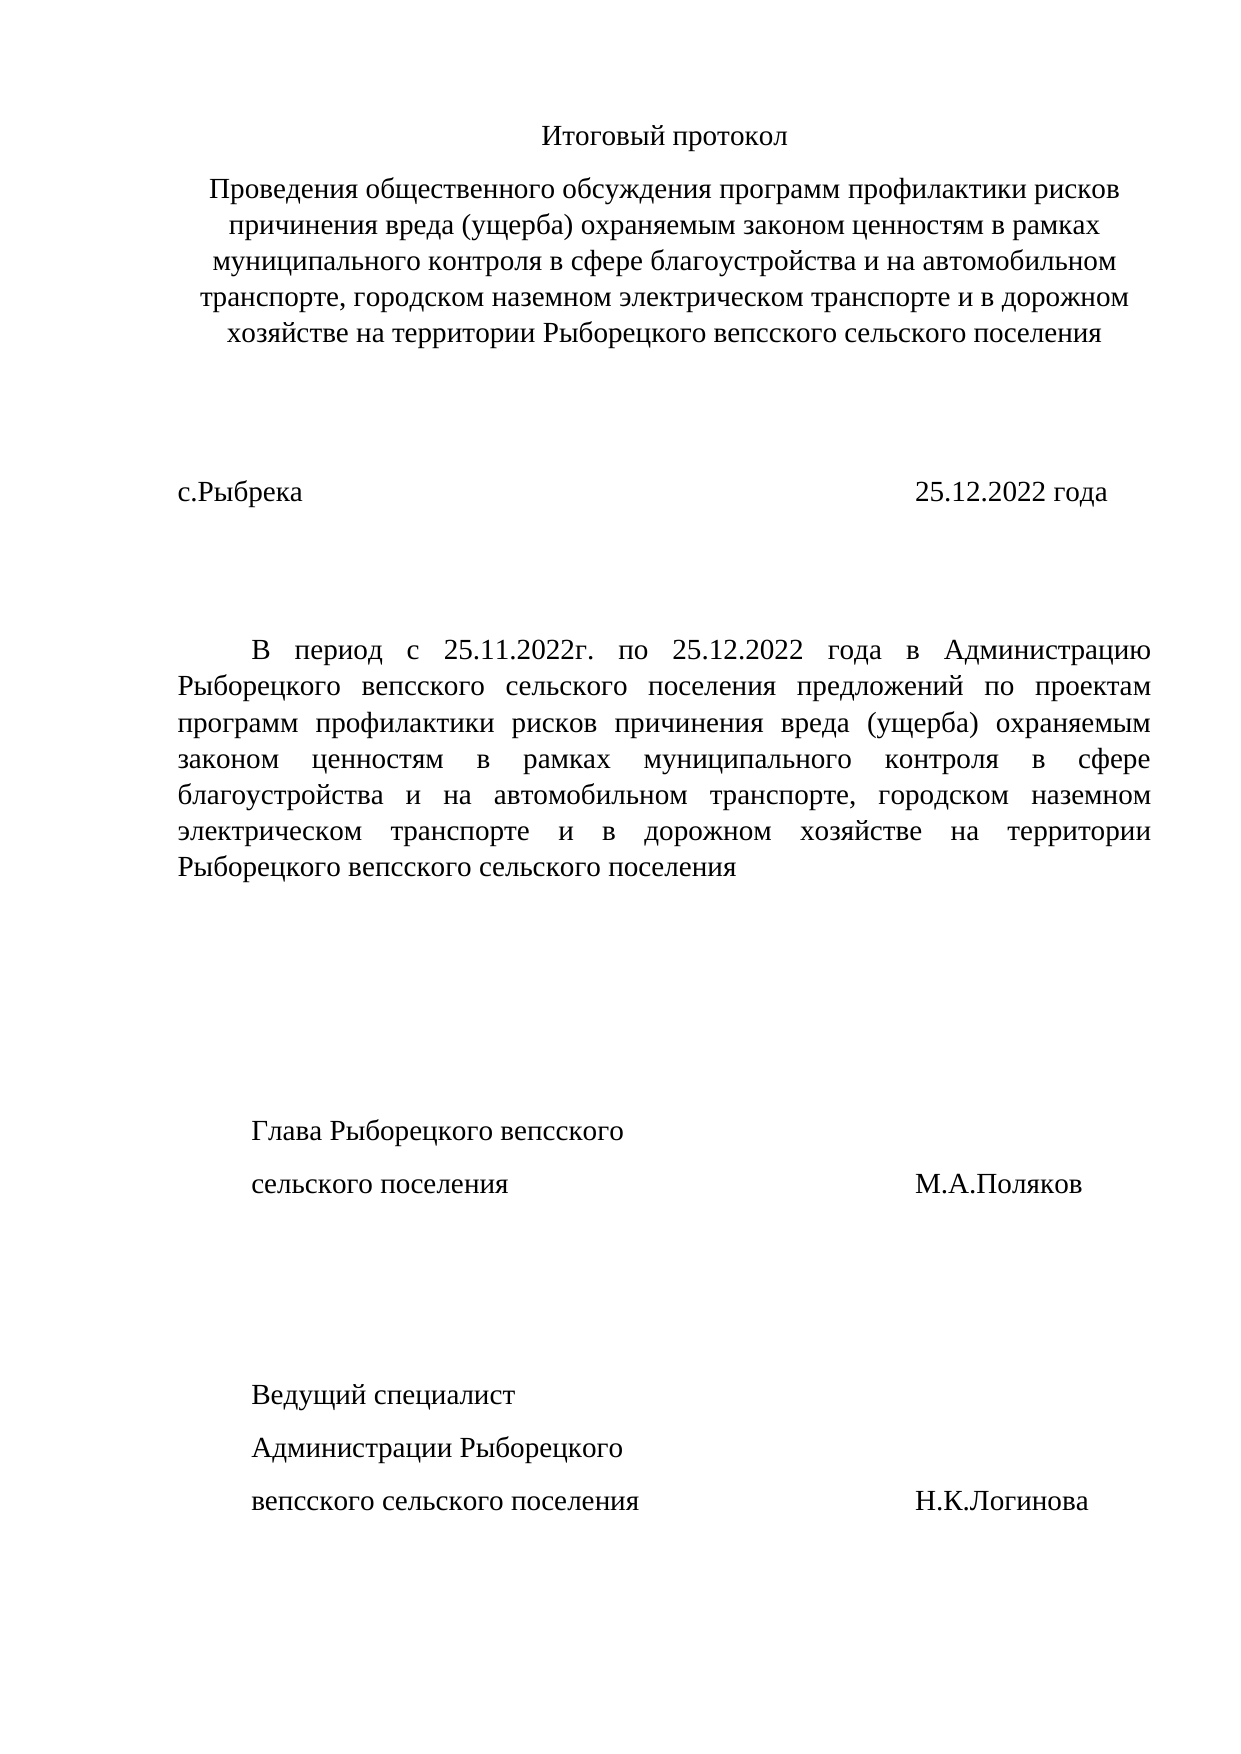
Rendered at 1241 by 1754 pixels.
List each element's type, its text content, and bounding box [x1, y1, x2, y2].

text вепсского сельского поселения Н.К.Логинова [177, 1483, 1152, 1517]
text сельского поселения М.А.Поляков [177, 1166, 1152, 1200]
text Ведущий специалист [177, 1377, 1152, 1411]
text Проведения общественного обсуждения программ профилактики рисков причинения вреда (ущерба) охраняемым законом ценностям в рамках муниципального контроля в сфере благоустройства и на автомобильном транспорте, городском наземном электрическом транспорте и в дорожном хозяйстве на территории Рыборецкого вепсского сельского поселения [177, 171, 1152, 349]
text Администрации Рыборецкого [177, 1430, 1152, 1464]
text В период с 25.11.2022г. по 25.12.2022 года в Администрацию Рыборецкого вепсского сельского поселения предложений по проектам программ профилактики рисков причинения вреда (ущерба) охраняемым законом ценностям в рамках муниципального контроля в сфере благоустройства и на автомобильном транспорте, городском наземном электрическом транспорте и в дорожном хозяйстве на территории Рыборецкого вепсского сельского поселения [177, 632, 1152, 883]
text Глава Рыборецкого вепсского [177, 1113, 1152, 1147]
text Итоговый протокол [177, 118, 1152, 152]
text с.Рыбрека 25.12.2022 года [177, 474, 1152, 507]
